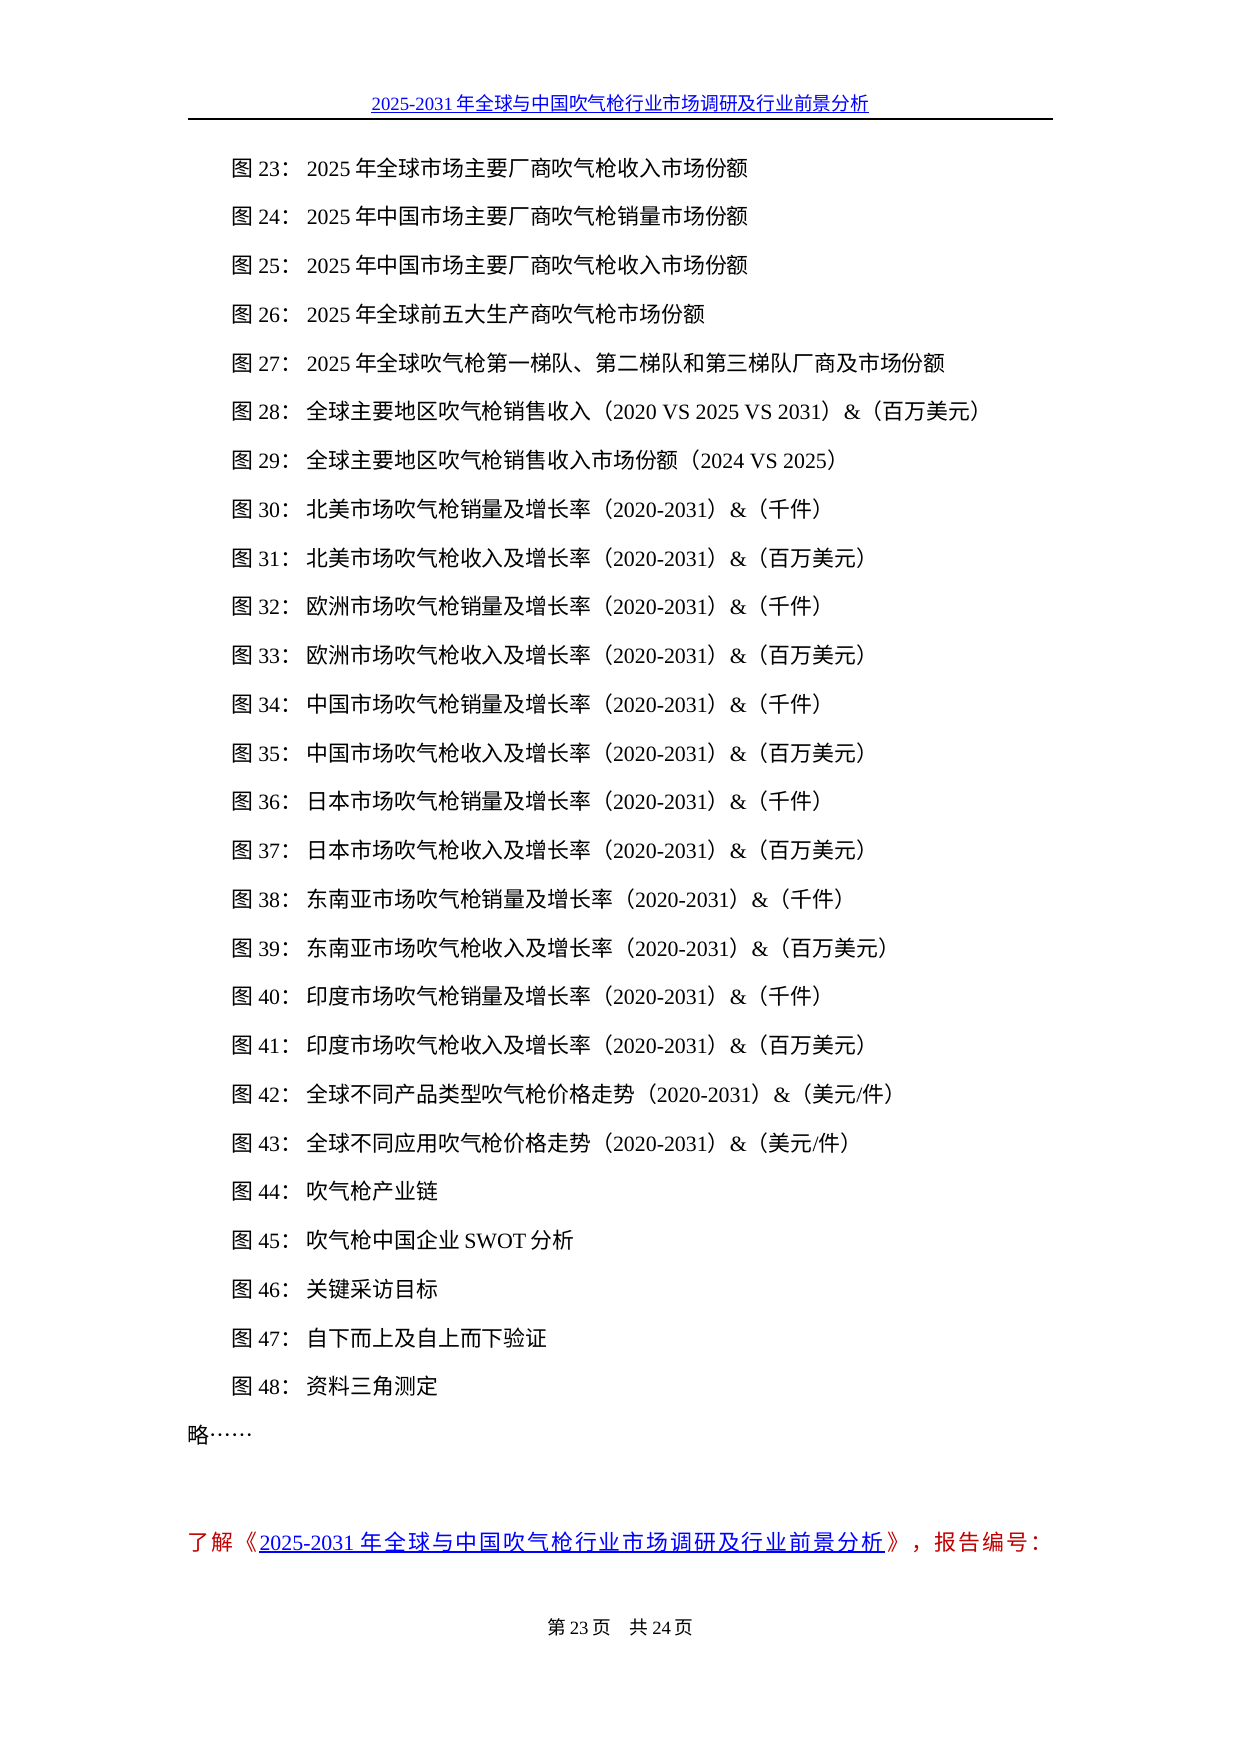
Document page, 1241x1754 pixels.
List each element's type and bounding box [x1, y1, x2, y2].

text [187, 150, 1053, 1450]
text [187, 1524, 1053, 1557]
